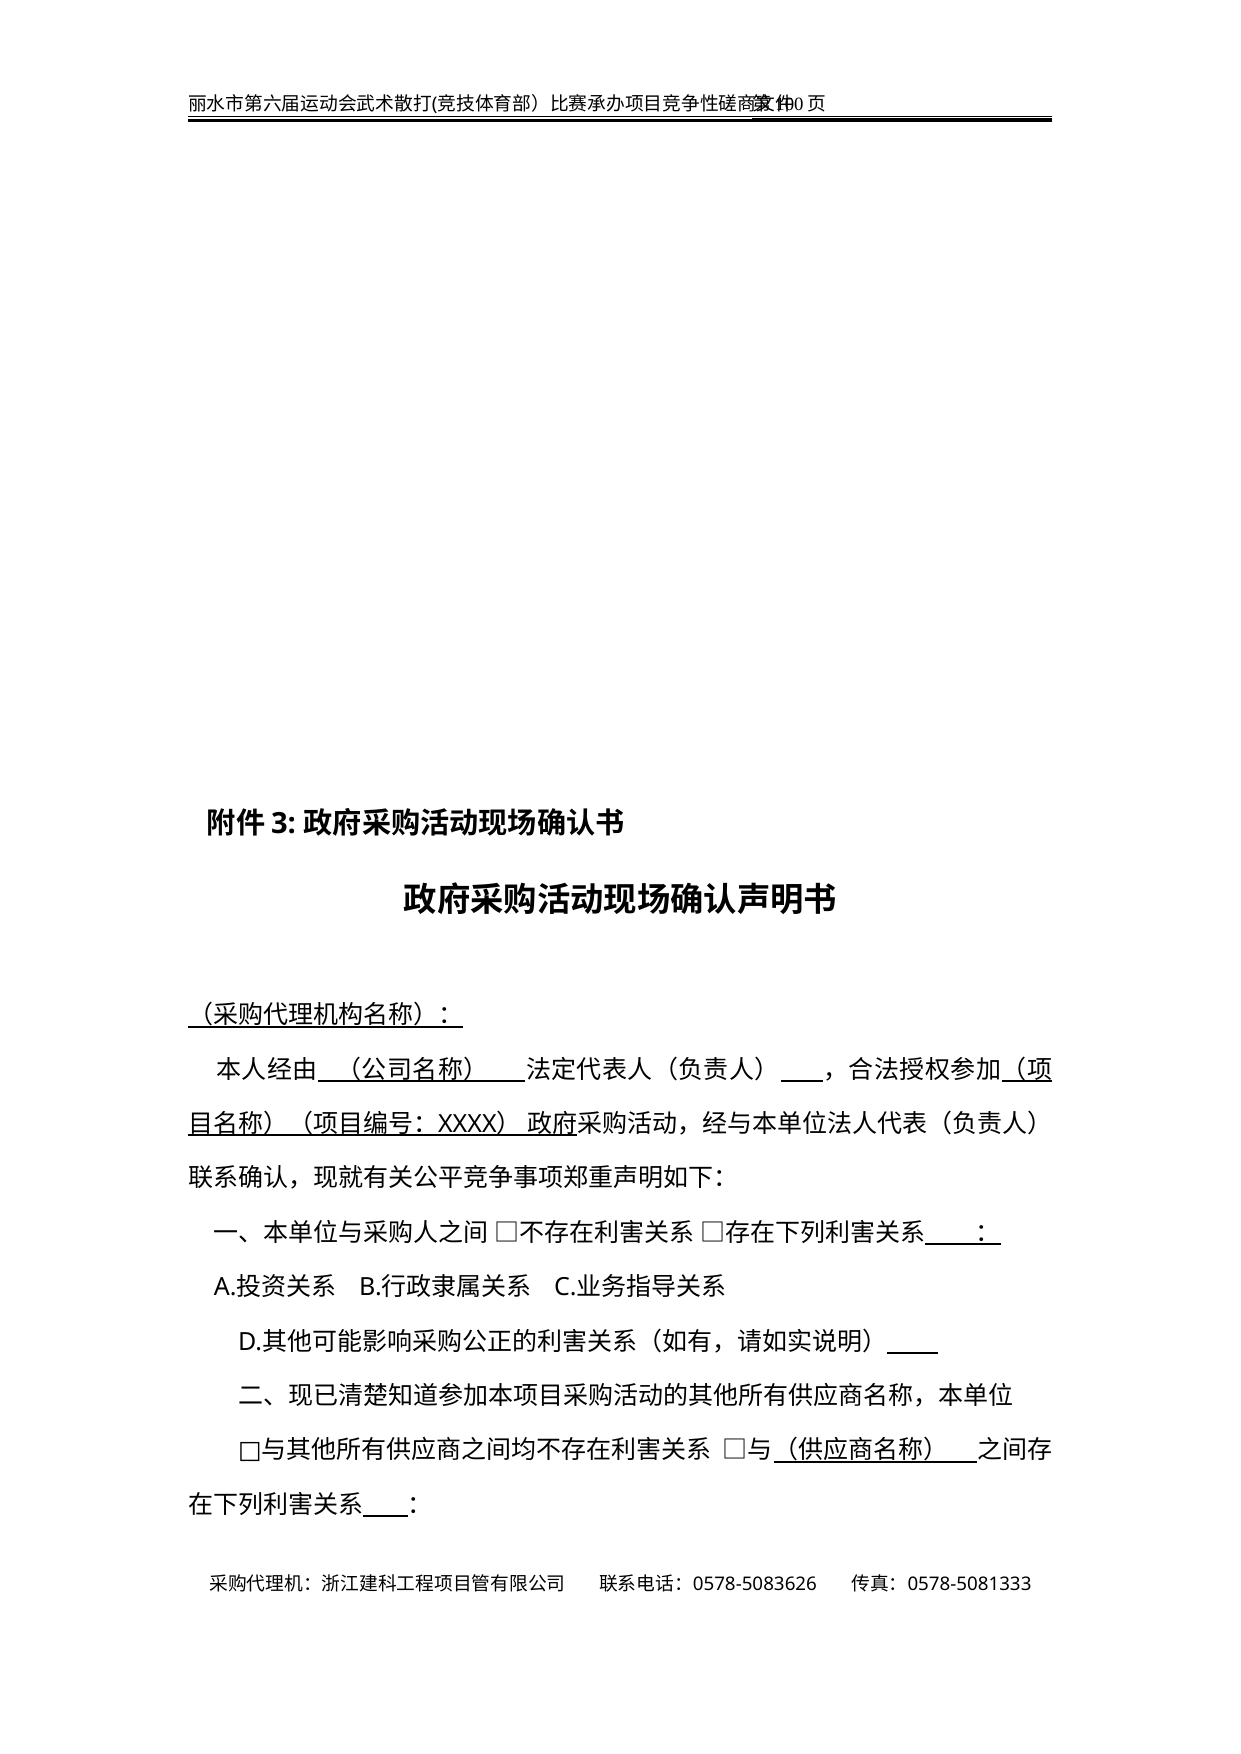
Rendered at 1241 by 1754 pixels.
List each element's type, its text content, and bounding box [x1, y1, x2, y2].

text 二、现已清楚知道参加本项目采购活动的其他所有供应商名称，本单位 [188, 1375, 1052, 1412]
subtitle 附件3: 政府采购活动现场确认书 [207, 799, 1052, 842]
text 本人经由 （公司名称） 法定代表人（负责人） ，合法授权参加（项目名称）（项目编号：XXXX） 政府采购活动，经与本单位法人代表（负责人）联系确认，现就有关公平竞争事项郑重声明如下： [188, 1049, 1052, 1194]
text A.投资关系 B.行政隶属关系 C.业务指导关系 [188, 1267, 1052, 1303]
text D.其他可能影响采购公正的利害关系（如有，请如实说明） [188, 1321, 1052, 1357]
text 政府采购活动现场确认声明书 [188, 872, 1052, 921]
text □与其他所有供应商之间均不存在利害关系 □与（供应商名称） 之间存在下列利害关系 ： [188, 1430, 1052, 1520]
text 一、本单位与采购人之间 □不存在利害关系 □存在下列利害关系 ： [188, 1212, 1052, 1248]
text （采购代理机构名称）： [188, 995, 1052, 1031]
